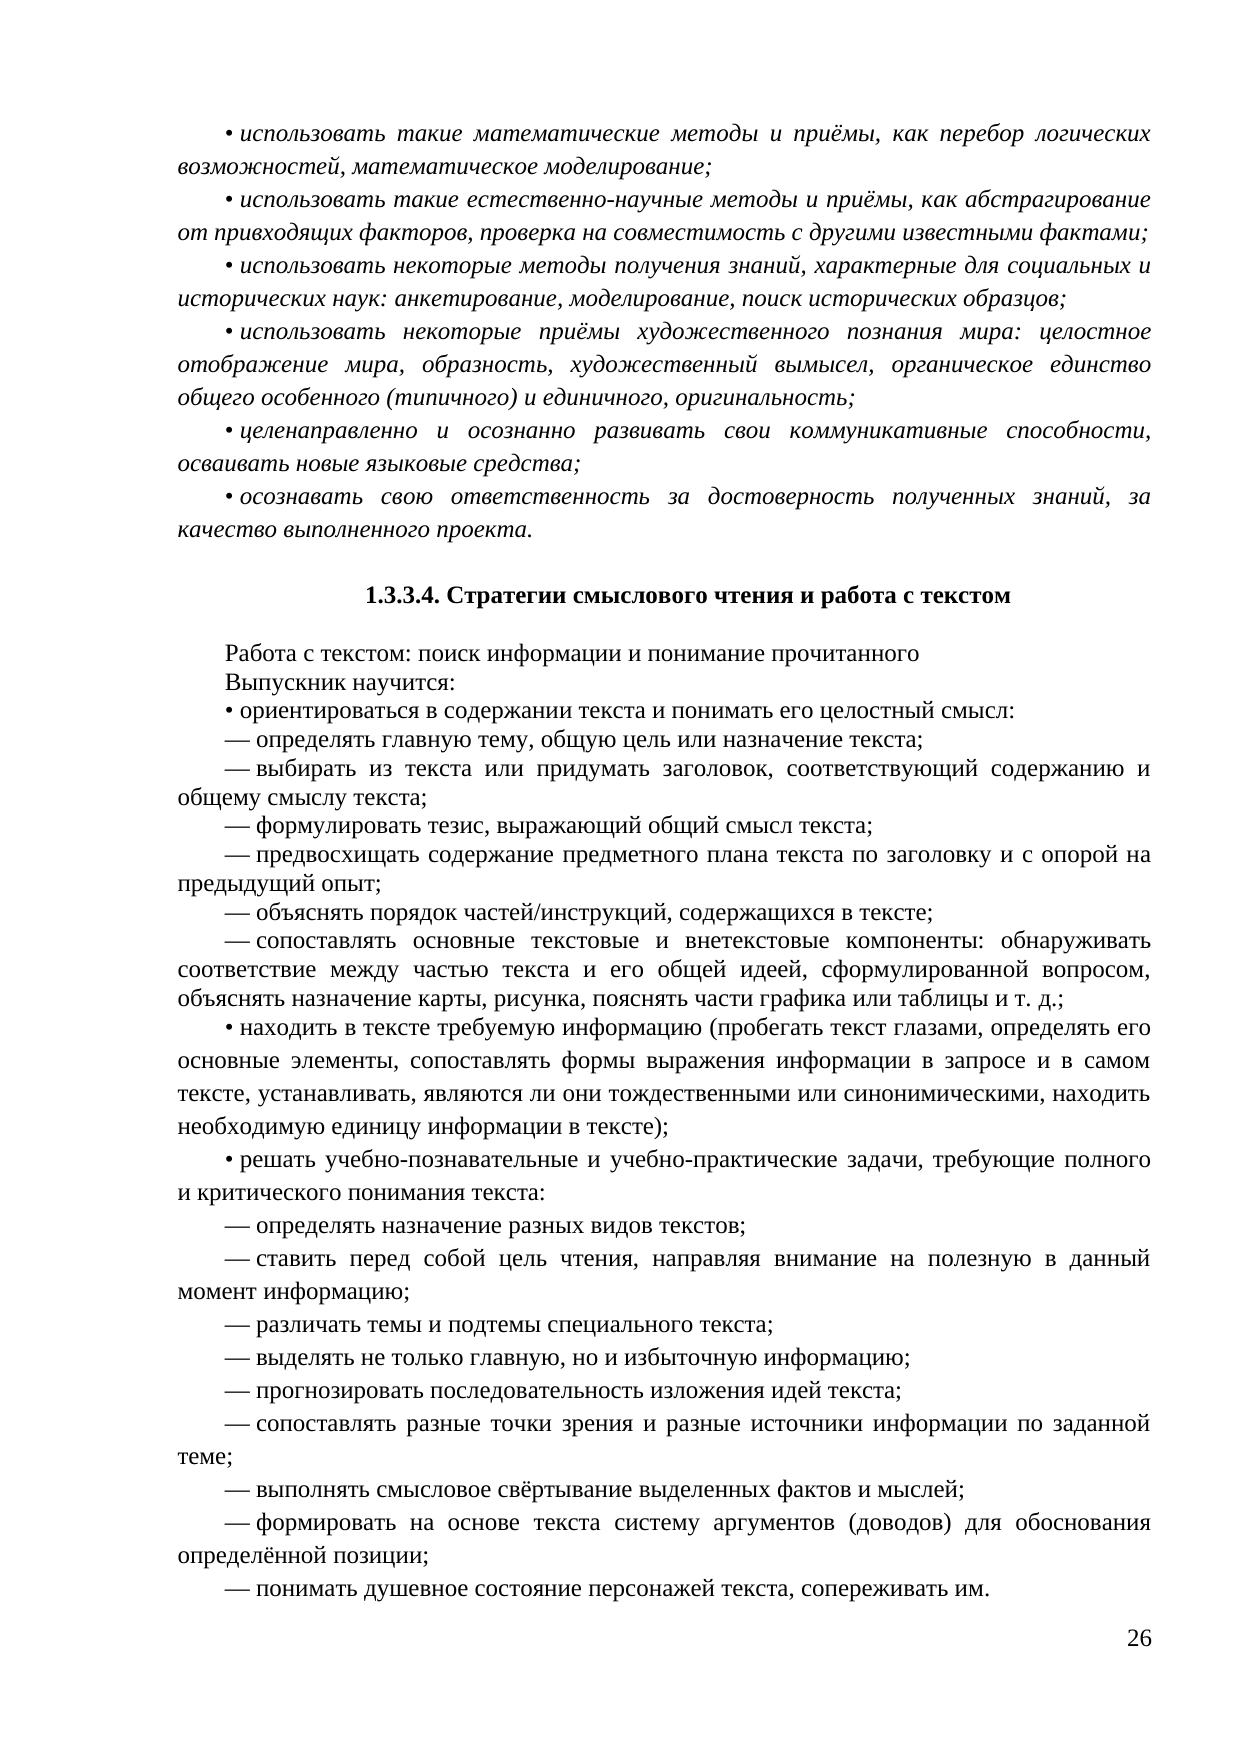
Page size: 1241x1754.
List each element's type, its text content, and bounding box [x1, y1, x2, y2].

text — предвосхищать содержание предметного плана текста по заголовку и с опорой на предыдущий опыт; [177, 839, 1152, 897]
text • использовать некоторые приёмы художественного познания мира: целостное отображение мира, образность, художественный вымысел, органическое единство общего особенного (типичного) и единичного, оригинальность; [177, 316, 1152, 411]
text — различать темы и подтемы специального текста; [177, 1309, 1152, 1338]
text — выполнять смысловое свёртывание выделенных фактов и мыслей; [177, 1474, 1152, 1503]
text • ориентироваться в содержании текста и понимать его целостный смысл: [177, 695, 1152, 724]
text Выпускник научится: [177, 667, 1152, 695]
text — формировать на основе текста систему аргументов (доводов) для обоснования определённой позиции; [177, 1507, 1152, 1569]
text • находить в тексте требуемую информацию (пробегать текст глазами, определять его основные элементы, сопоставлять формы выражения информации в запросе и в самом тексте, устанавливать, являются ли они тождественными или синонимическими, находить необходимую единицу информации в тексте); [177, 1012, 1152, 1139]
text • осознавать свою ответственность за достоверность полученных знаний, за качество выполненного проекта. [177, 481, 1152, 543]
text — определять главную тему, общую цель или назначение текста; [177, 724, 1152, 753]
text • использовать такие математические методы и приёмы, как перебор логических возможностей, математическое моделирование; [177, 118, 1152, 180]
text — выбирать из текста или придумать заголовок, соответствующий содержанию и общему смыслу текста; [177, 753, 1152, 810]
text • решать учебно-познавательные и учебно-практические задачи, требующие полного и критического понимания текста: [177, 1144, 1152, 1206]
text • целенаправленно и осознанно развивать свои коммуникативные способности, осваивать новые языковые средства; [177, 415, 1152, 477]
text • использовать некоторые методы получения знаний, характерные для социальных и исторических наук: анкетирование, моделирование, поиск исторических образцов; [177, 250, 1152, 312]
text — прогнозировать последовательность изложения идей текста; [177, 1375, 1152, 1404]
text — объяснять порядок частей/инструкций, содержащихся в тексте; [177, 897, 1152, 925]
text — понимать душевное состояние персонажей текста, сопереживать им. [177, 1573, 1152, 1602]
text 1.3.3.4. Стратегии смыслового чтения и работа с текстом [177, 580, 1152, 609]
text — выделять не только главную, но и избыточную информацию; [177, 1342, 1152, 1371]
text • использовать такие естественно-научные методы и приёмы, как абстрагирование от привходящих факторов, проверка на совместимость с другими известными фактами; [177, 184, 1152, 246]
text — ставить перед собой цель чтения, направляя внимание на полезную в данный момент информацию; [177, 1243, 1152, 1304]
text — определять назначение разных видов текстов; [177, 1210, 1152, 1238]
text — сопоставлять основные текстовые и внетекстовые компоненты: обнаруживать соответствие между частью текста и его общей идеей, сформулированной вопросом, объяснять назначение карты, рисунка, пояснять части графика или таблицы и т. д.; [177, 925, 1152, 1012]
text — формулировать тезис, выражающий общий смысл текста; [177, 810, 1152, 839]
text Работа с текстом: поиск информации и понимание прочитанного [177, 638, 1152, 667]
text — сопоставлять разные точки зрения и разные источники информации по заданной теме; [177, 1408, 1152, 1470]
